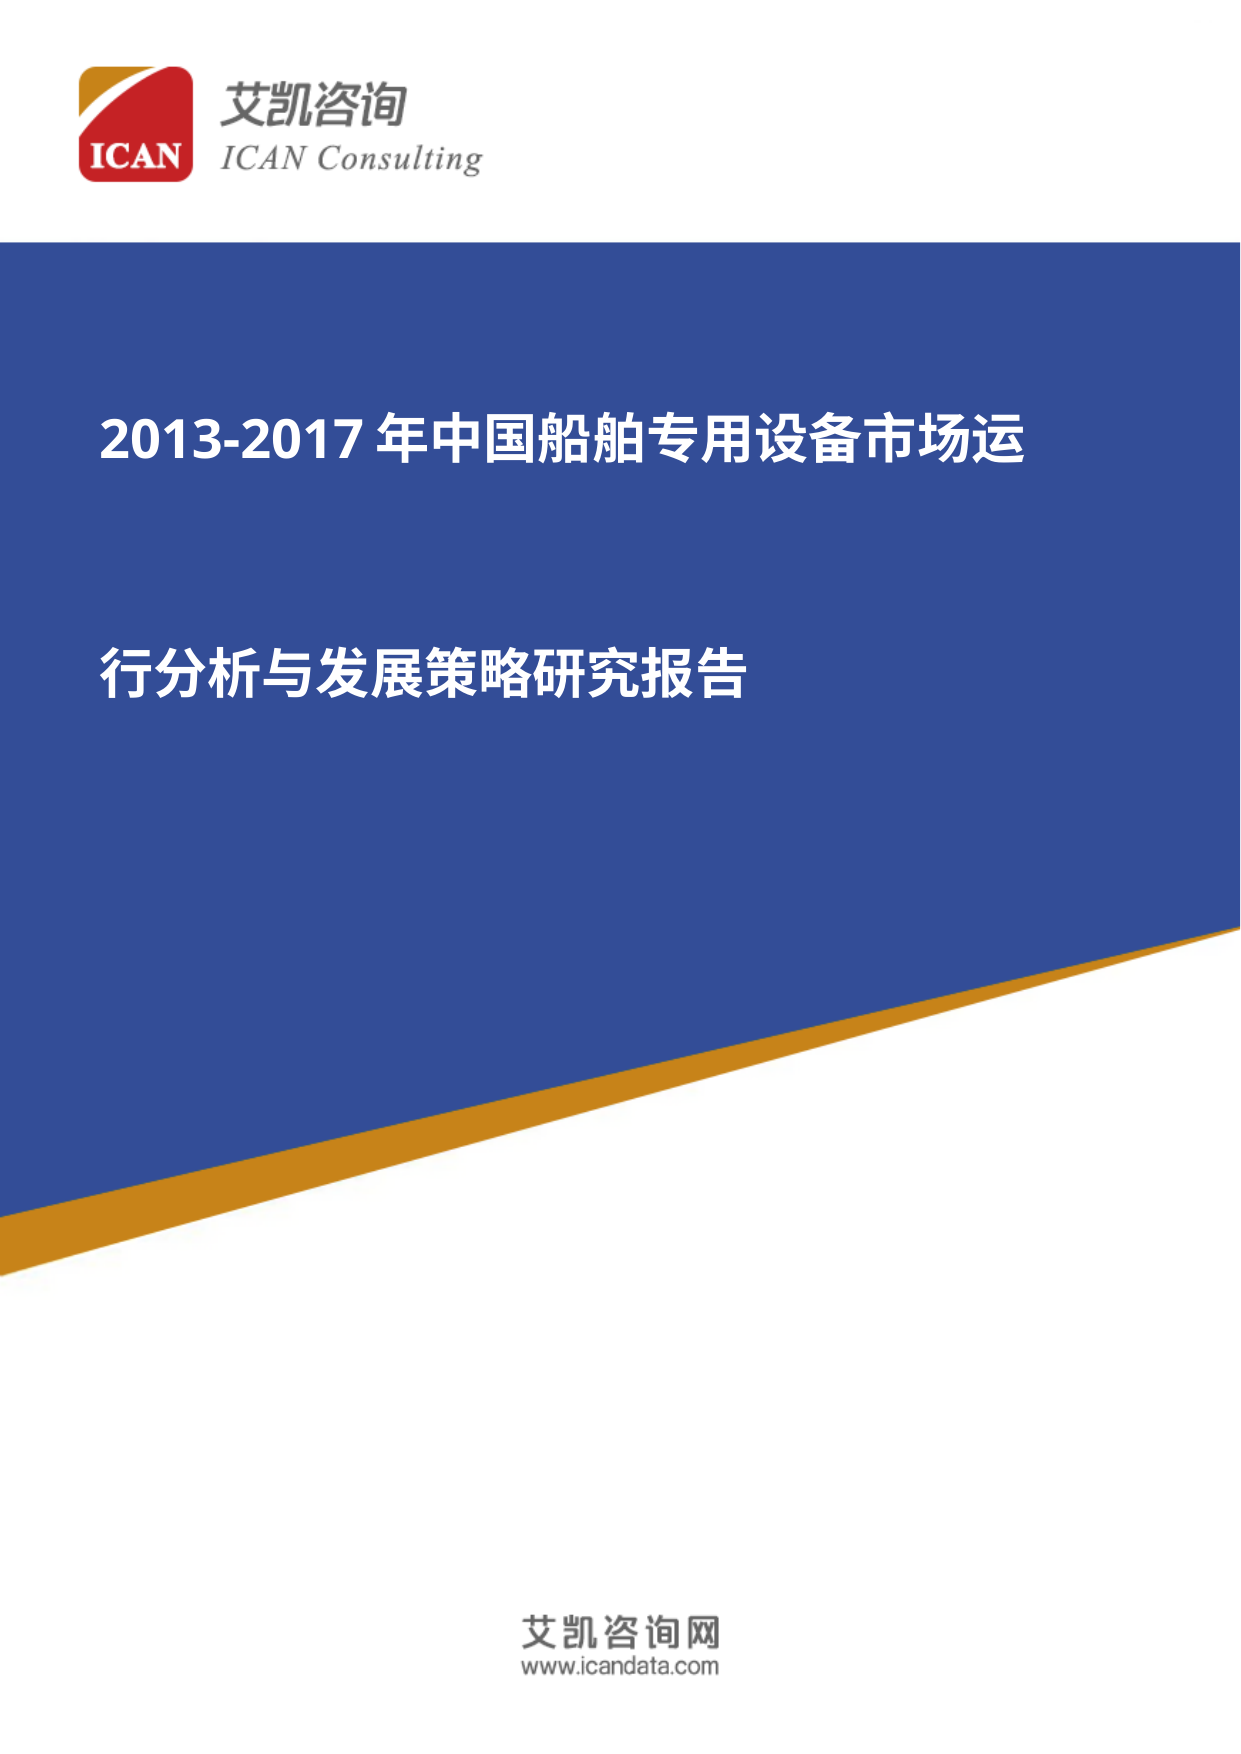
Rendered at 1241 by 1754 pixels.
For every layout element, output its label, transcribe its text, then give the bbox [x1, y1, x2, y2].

picture [0, 5, 1241, 1754]
subtitle 2013-2017年中国船舶专用设备市场运行分析与发展策略研究报告 [99, 386, 1053, 718]
